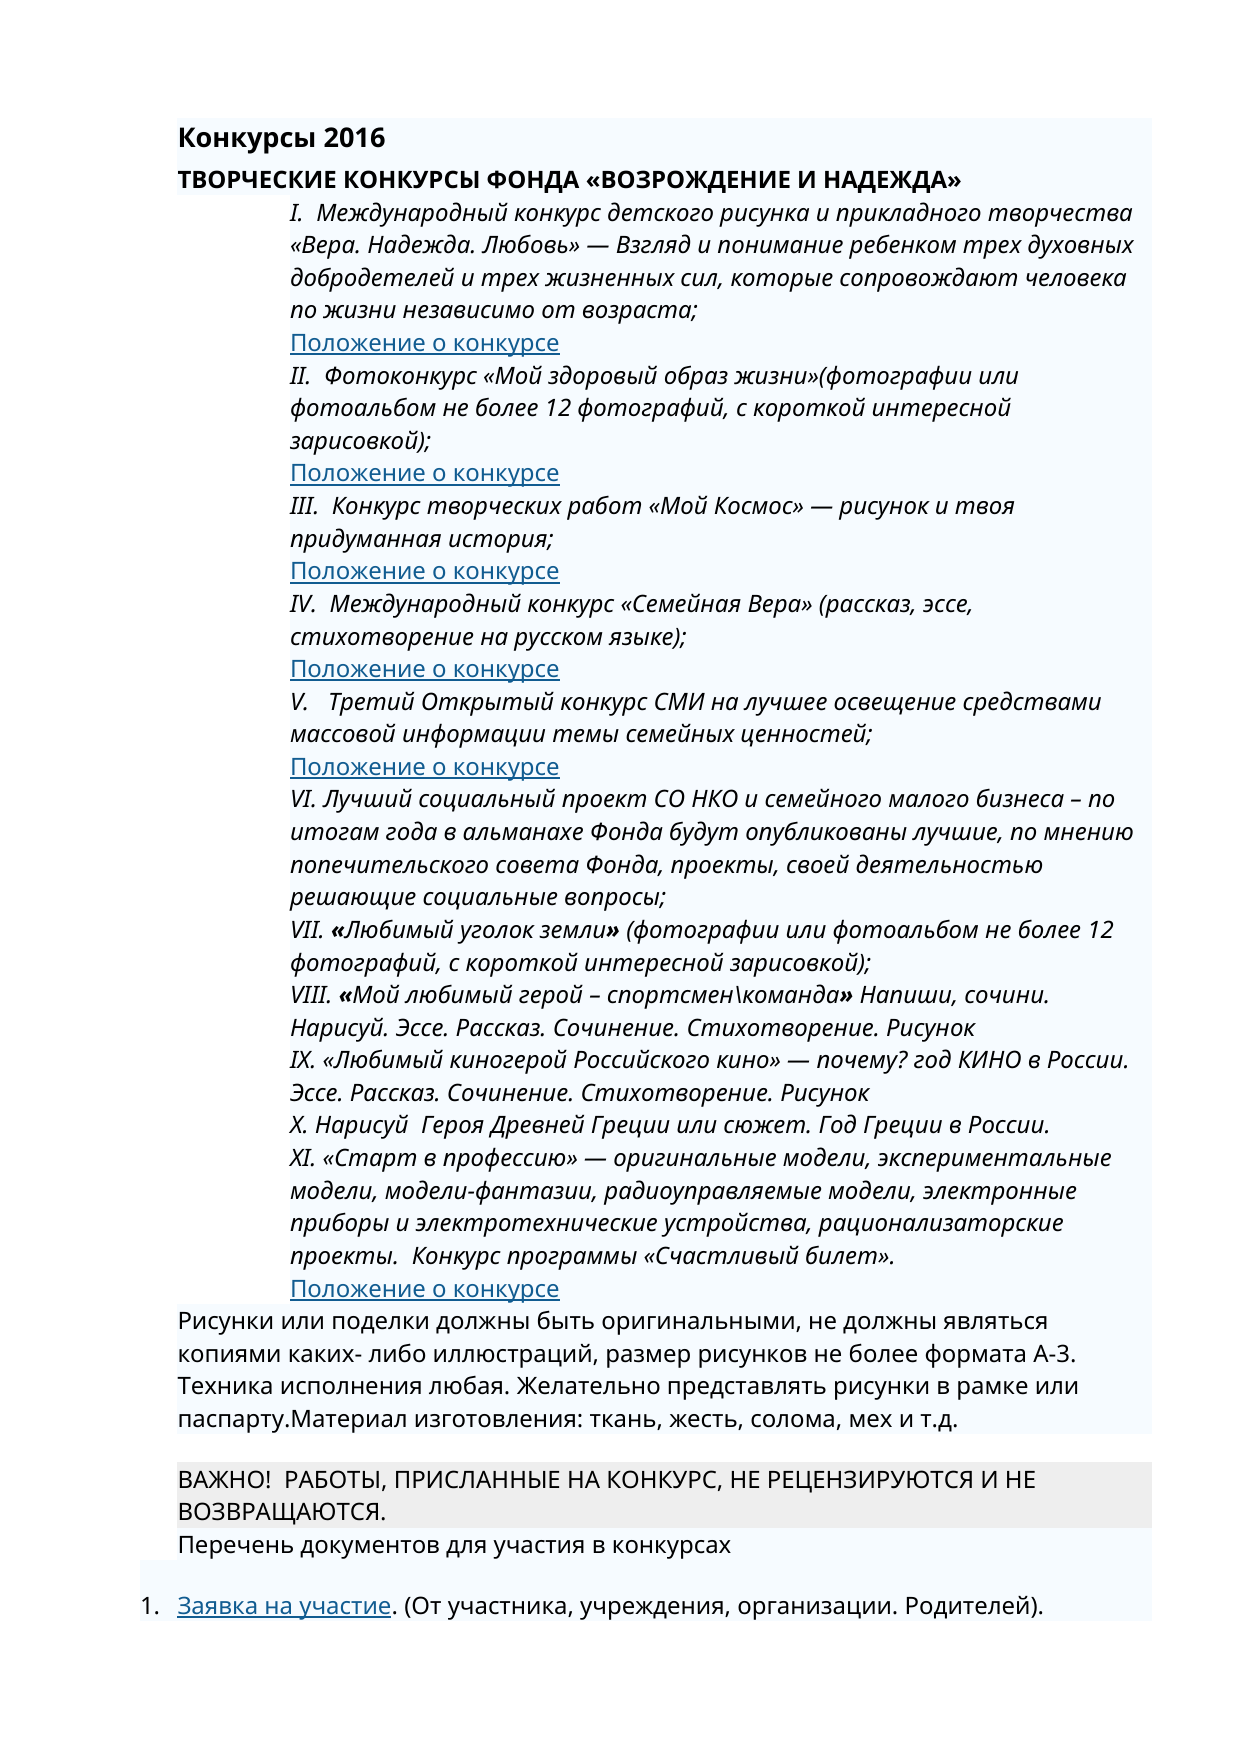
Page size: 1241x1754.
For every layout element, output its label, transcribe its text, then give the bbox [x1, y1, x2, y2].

text Положение о конкурсе [290, 456, 1152, 489]
text VIII. «Мой любимый герой – спортсмен\команда» Напиши, сочини. Нарисуй. Эссе. Рассказ. Сочинение. Стихотворение. Рисунок [290, 978, 1152, 1043]
text Рисунки или поделки должны быть оригинальными, не должны являться копиями каких- либо иллюстраций, размер рисунков не более формата А-3. Техника исполнения любая. Желательно представлять рисунки в рамке или паспарту.Материал изготовления: ткань, жесть, солома, мех и т.д. [177, 1304, 1152, 1434]
text Положение о конкурсе [290, 554, 1152, 587]
text Положение о конкурсе [290, 750, 1152, 782]
text Положение о конкурсе [290, 326, 1152, 358]
text VI. Лучший социальный проект СО НКО и семейного малого бизнеса – по итогам года в альманахе Фонда будут опубликованы лучшие, по мнению попечительского совета Фонда, проекты, своей деятельностью решающие социальные вопросы; [290, 782, 1152, 913]
text Положение о конкурсе [290, 1271, 1152, 1304]
text III. Конкурс творческих работ «Мой Космос» — рисунок и твоя придуманная история; [290, 489, 1152, 554]
text ТВОРЧЕСКИЕ КОНКУРСЫ ФОНДА «ВОЗРОЖДЕНИЕ И НАДЕЖДА» [177, 163, 1152, 195]
text IV. Международный конкурс «Семейная Вера» (рассказ, эссе, стихотворение на русском языке); [290, 587, 1152, 652]
text II. Фотоконкурс «Мой здоровый образ жизни»(фотографии или фотоальбом не более 12 фотографий, с короткой интересной зарисовкой); [290, 358, 1152, 456]
text Положение о конкурсе [290, 652, 1152, 684]
text X. Нарисуй Героя Древней Греции или сюжет. Год Греции в России. [290, 1108, 1152, 1141]
text Конкурсы 2016 [177, 118, 1152, 155]
text IX. «Любимый киногерой Российского кино» — почему? год КИНО в России. Эссе. Рассказ. Сочинение. Стихотворение. Рисунок [290, 1043, 1152, 1108]
list Заявка на участие. (От участника, учреждения, организации. Родителей). [140, 1588, 1152, 1621]
text ВАЖНО! РАБОТЫ, ПРИСЛАННЫЕ НА КОНКУРС, НЕ РЕЦЕНЗИРУЮТСЯ И НЕ ВОЗВРАЩАЮТСЯ. [177, 1462, 1152, 1528]
text V. Третий Открытый конкурс СМИ на лучшее освещение средствами массовой информации темы семейных ценностей; [290, 684, 1152, 750]
text I. Международный конкурс детского рисунка и прикладного творчества «Вера. Надежда. Любовь» — Взгляд и понимание ребенком трех духовных добродетелей и трех жизненных сил, которые сопровождают человека по жизни независимо от возраста; [290, 195, 1152, 326]
text VII. «Любимый уголок земли» (фотографии или фотоальбом не более 12 фотографий, с короткой интересной зарисовкой); [290, 913, 1152, 978]
text Перечень документов для участия в конкурсах [177, 1528, 1152, 1560]
text XI. «Старт в профессию» — оригинальные модели, экспериментальные модели, модели-фантазии, радиоуправляемые модели, электронные приборы и электротехнические устройства, рационализаторские проекты. Конкурс программы «Счастливый билет». [290, 1141, 1152, 1271]
